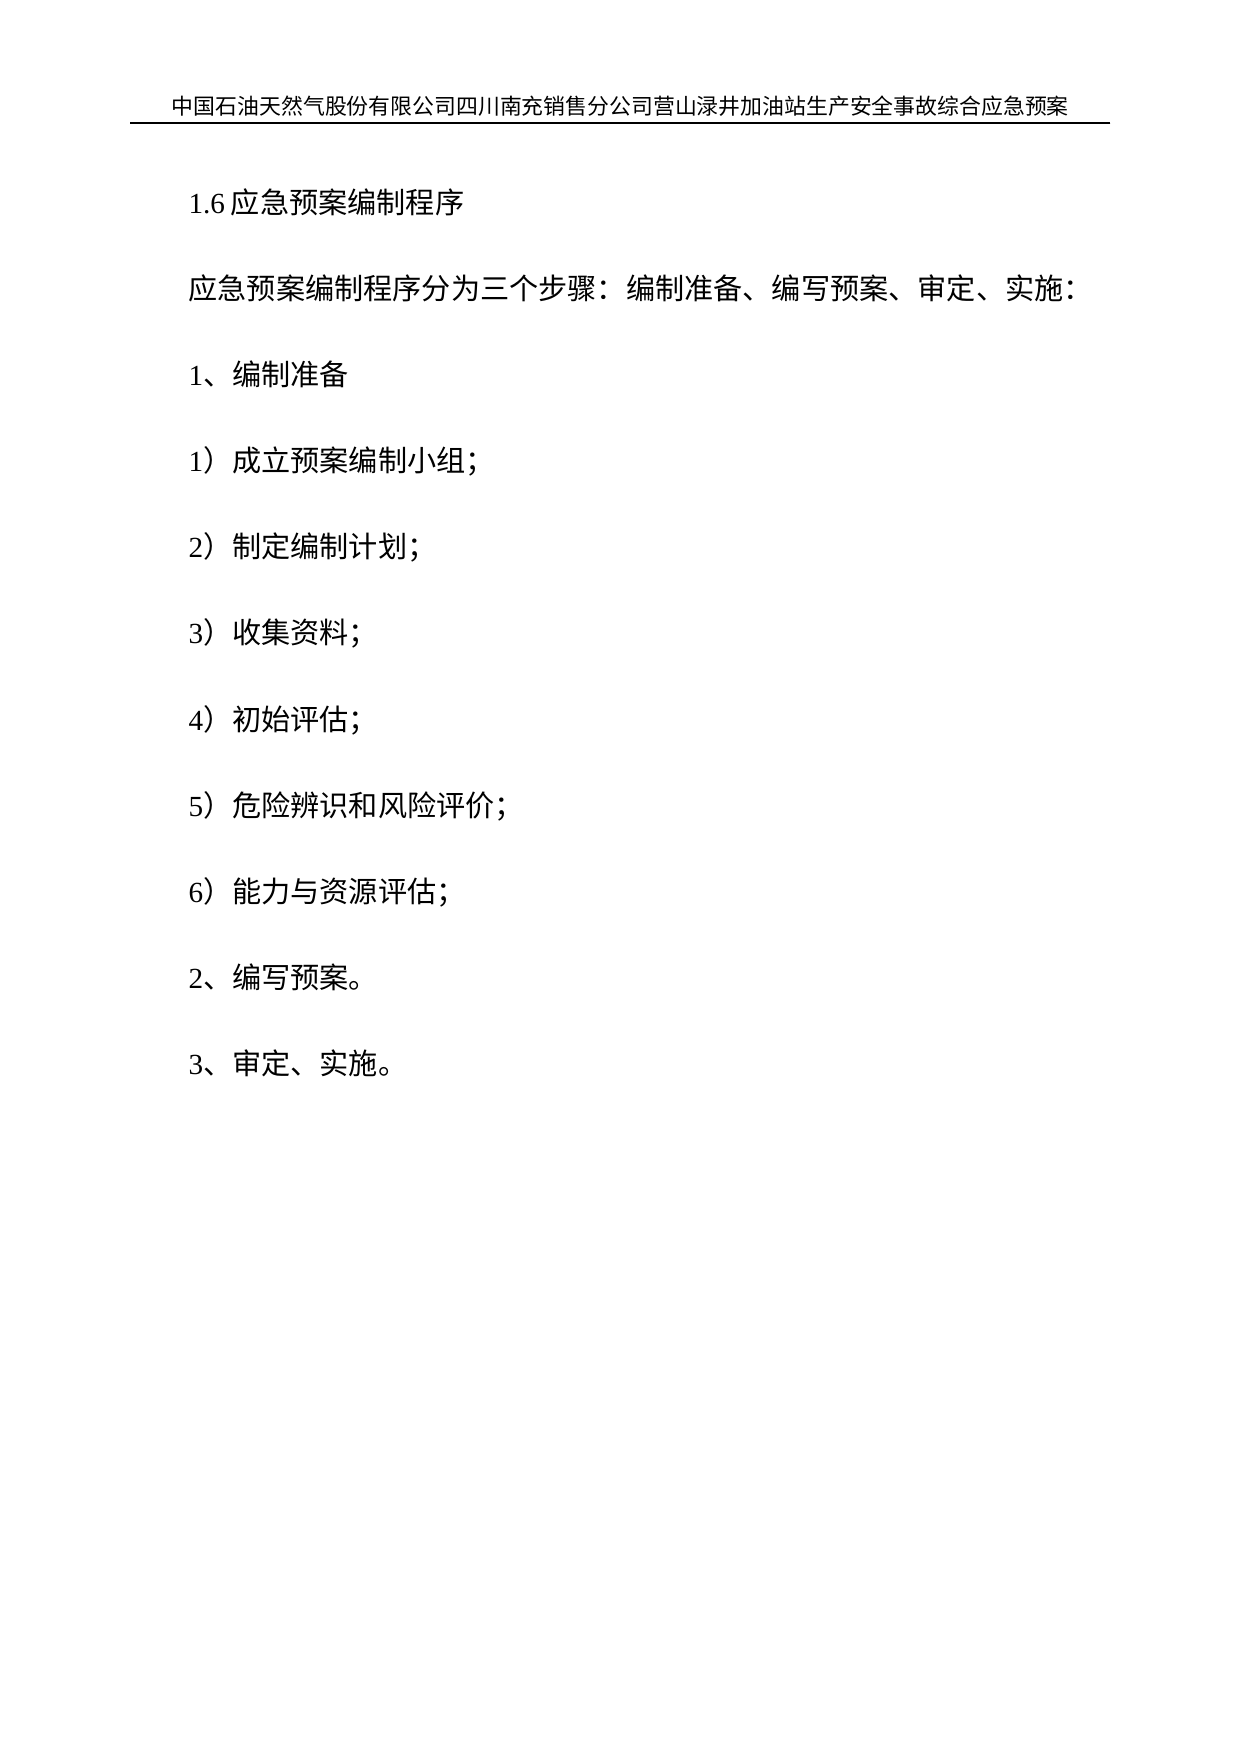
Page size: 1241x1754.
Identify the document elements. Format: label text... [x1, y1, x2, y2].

text 1）成立预案编制小组； [130, 426, 1110, 491]
text 3）收集资料； [130, 599, 1110, 664]
text 4）初始评估； [130, 685, 1110, 750]
text 1、编制准备 [130, 340, 1110, 405]
text 2、编写预案。 [130, 943, 1110, 1008]
text 应急预案编制程序分为三个步骤：编制准备、编写预案、审定、实施： [130, 254, 1110, 319]
text 2）制定编制计划； [130, 512, 1110, 577]
text 3、审定、实施。 [130, 1029, 1110, 1094]
subtitle 1.6应急预案编制程序 [130, 168, 1110, 233]
text 6）能力与资源评估； [130, 857, 1110, 922]
text 5）危险辨识和风险评价； [130, 771, 1110, 836]
